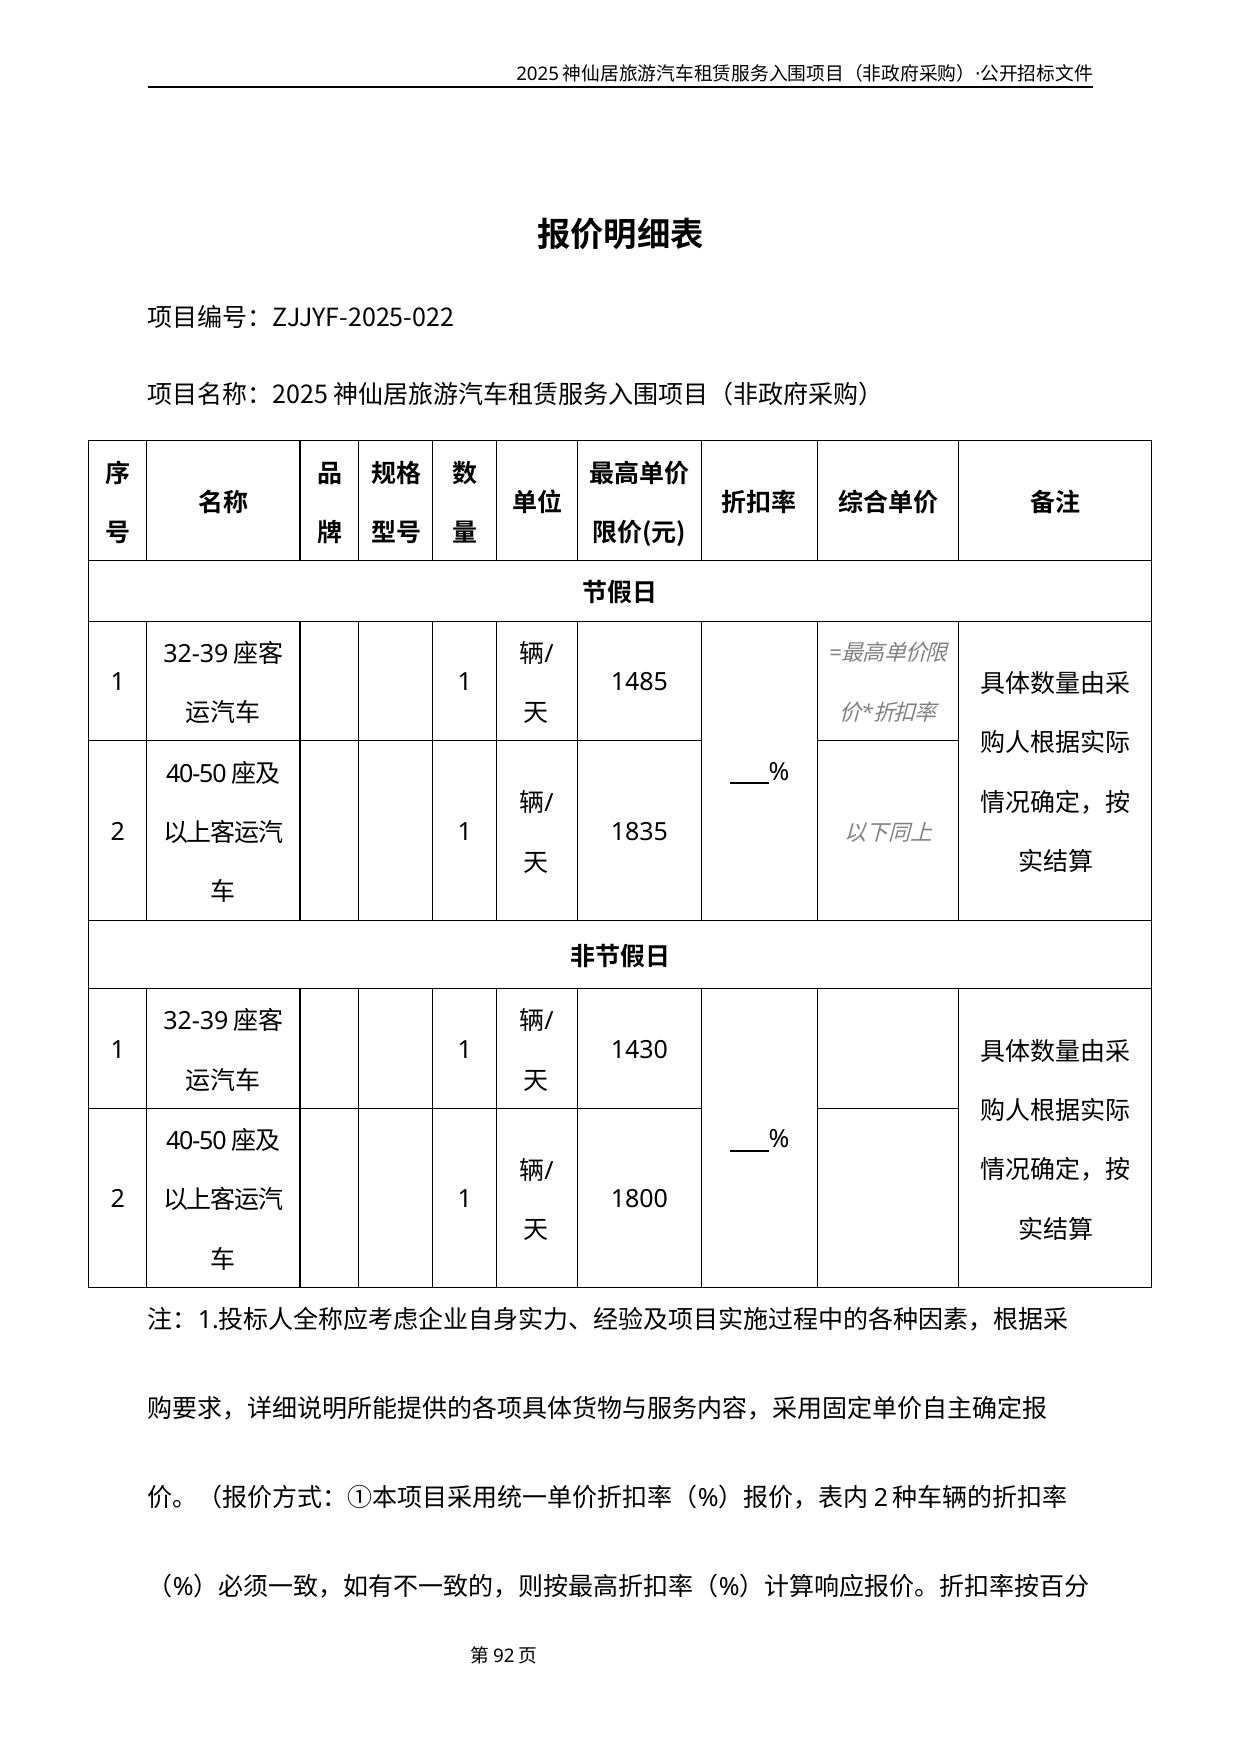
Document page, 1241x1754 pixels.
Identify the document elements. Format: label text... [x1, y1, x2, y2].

subtitle 项目名称：2025神仙居旅游汽车租赁服务入围项目（非政府采购） [148, 363, 1093, 422]
table_cell 具体数量由采购人根据实际情况确定，按实结算 [959, 622, 1151, 919]
table_cell [359, 1109, 432, 1287]
table_header 最高单价限价(元) [578, 441, 701, 560]
table_cell 以下同上 [818, 741, 958, 919]
table_cell 40-50座及以上客运汽车 [147, 741, 299, 919]
table_cell 1 [433, 1109, 496, 1287]
subtitle 项目编号：ZJJYF-2025-022 [148, 285, 1093, 345]
table_header 综合单价 [818, 441, 958, 560]
table_cell % [702, 622, 817, 919]
table_cell 辆/天 [497, 989, 577, 1108]
table_cell 非节假日 [89, 921, 1151, 988]
text 报价明细表 [148, 202, 1093, 261]
table_header 备注 [959, 441, 1151, 560]
table_cell 节假日 [89, 561, 1151, 621]
table_cell [301, 989, 358, 1108]
table_cell 1835 [578, 741, 701, 919]
table_cell [301, 622, 358, 740]
table_header 折扣率 [702, 441, 817, 560]
table_header 单位 [497, 441, 577, 560]
table_cell [301, 741, 358, 919]
table_header 品牌 [301, 441, 358, 560]
table_cell 2 [89, 741, 146, 919]
table_header 名称 [147, 441, 299, 560]
table_cell 1485 [578, 622, 701, 740]
table_header 序号 [89, 441, 146, 560]
table_cell 1 [433, 622, 496, 740]
table_cell 2 [89, 1109, 146, 1287]
table_cell 32-39座客运汽车 [147, 989, 299, 1108]
table_cell [359, 989, 432, 1108]
table_cell 1430 [578, 989, 701, 1108]
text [148, 1288, 1093, 1615]
table_cell 1 [89, 622, 146, 740]
table_cell 40-50座及以上客运汽车 [147, 1109, 299, 1287]
table_cell 具体数量由采购人根据实际情况确定，按实结算 [959, 989, 1151, 1287]
table_cell % [702, 989, 817, 1287]
table_cell [359, 741, 432, 919]
table_cell 1 [89, 989, 146, 1108]
table_cell 辆/天 [497, 1109, 577, 1287]
table_cell [301, 1109, 358, 1287]
table_cell 1 [433, 741, 496, 919]
table_cell [818, 1109, 958, 1287]
table_cell 1800 [578, 1109, 701, 1287]
table_header 数量 [433, 441, 496, 560]
table_header 规格型号 [359, 441, 432, 560]
table_cell 32-39座客运汽车 [147, 622, 299, 740]
table_cell 辆/天 [497, 741, 577, 919]
table_cell [359, 622, 432, 740]
table_cell 辆/天 [497, 622, 577, 740]
table_cell =最高单价限价*折扣率 [818, 622, 958, 740]
table_cell [818, 989, 958, 1108]
table_cell 1 [433, 989, 496, 1108]
